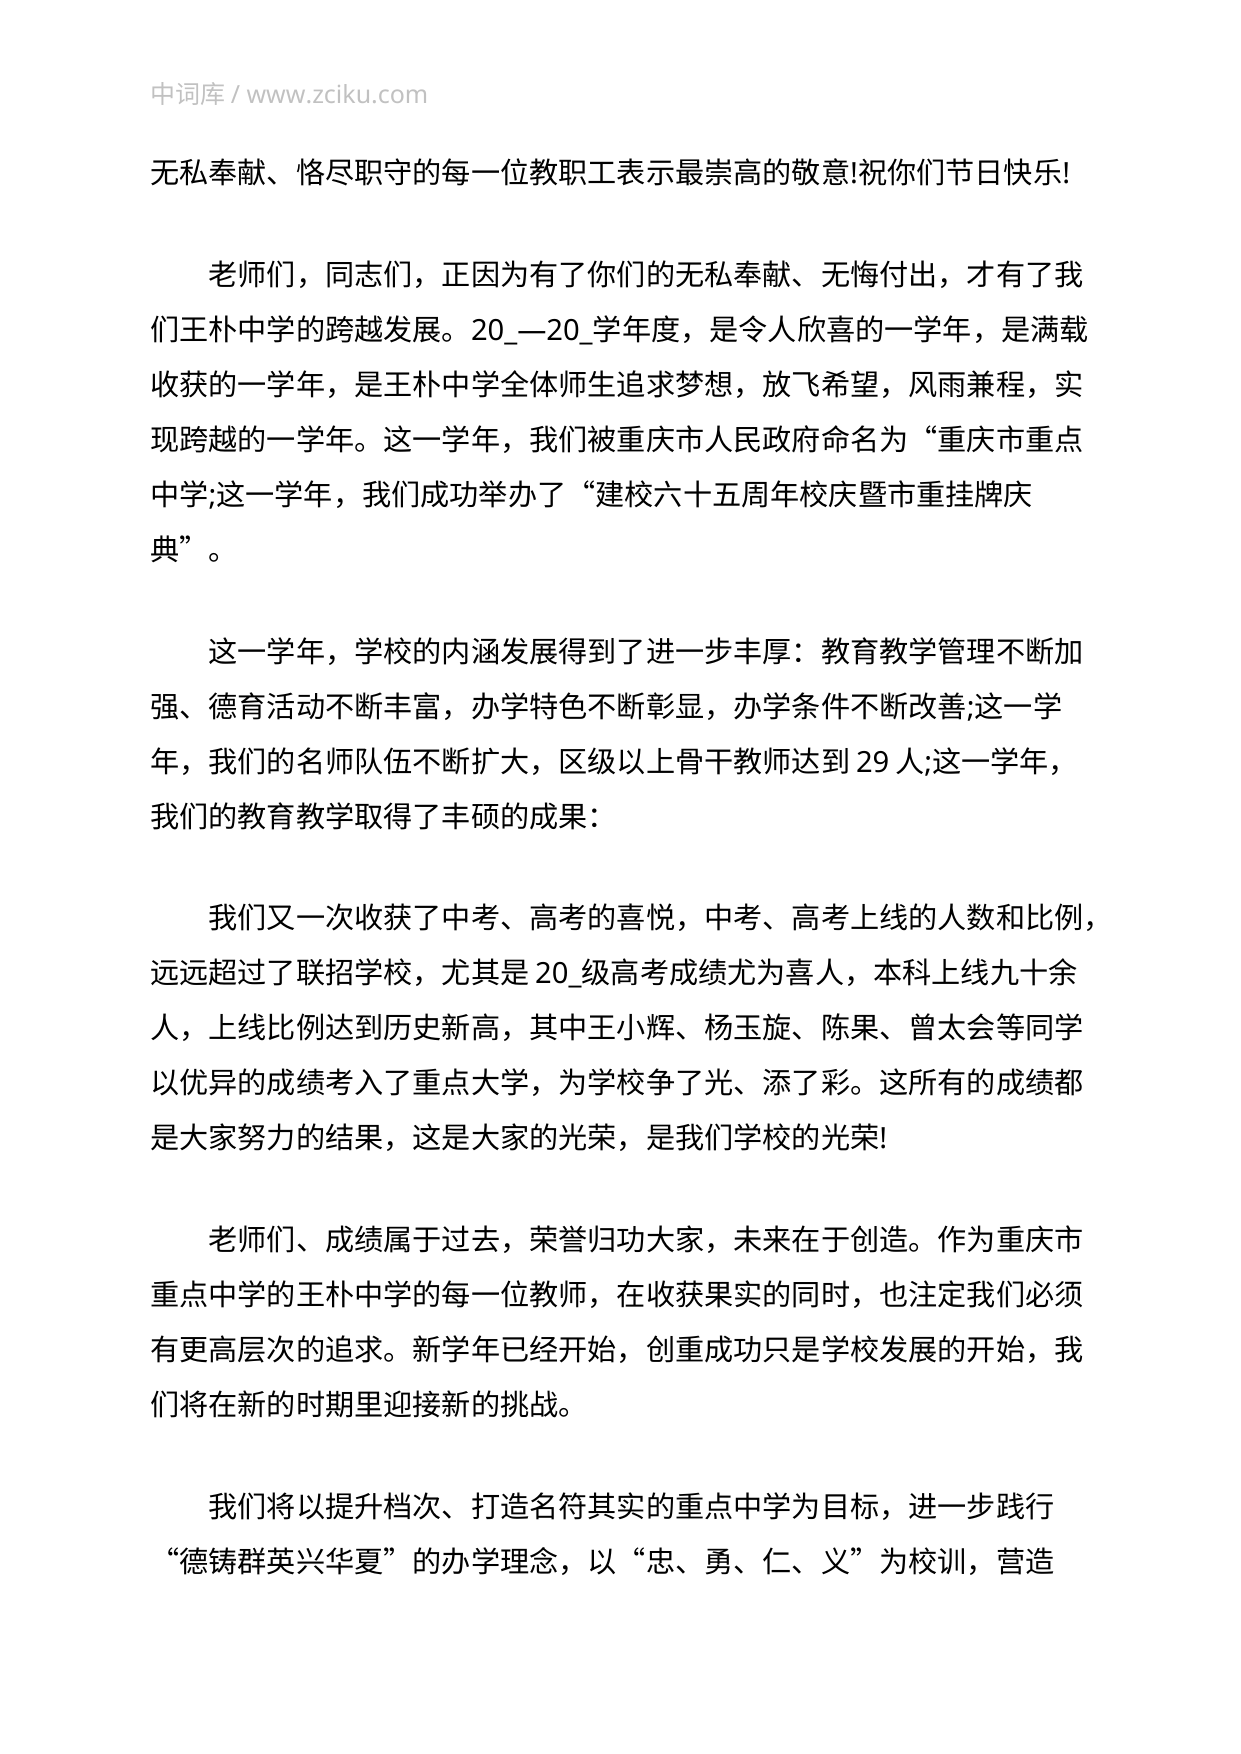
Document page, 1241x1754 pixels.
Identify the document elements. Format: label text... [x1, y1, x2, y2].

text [150, 150, 1090, 192]
text 老师们，同志们，正因为有了你们的无私奉献、无悔付出，才有了我们王朴中学的跨越发展。20_—20_学年度，是令人欣喜的一学年，是满载收获的一学年，是王朴中学全体师生追求梦想，放飞希望，风雨兼程，实现跨越的一学年。这一学年，我们被重庆市人民政府命名为“重庆市重点中学;这一学年，我们成功举办了“建校六十五周年校庆暨市重挂牌庆典”。 [150, 252, 1090, 569]
text 老师们、成绩属于过去，荣誉归功大家，未来在于创造。作为重庆市重点中学的王朴中学的每一位教师，在收获果实的同时，也注定我们必须有更高层次的追求。新学年已经开始，创重成功只是学校发展的开始，我们将在新的时期里迎接新的挑战。 [150, 1217, 1090, 1424]
text 我们又一次收获了中考、高考的喜悦，中考、高考上线的人数和比例，远远超过了联招学校，尤其是20_级高考成绩尤为喜人，本科上线九十余人，上线比例达到历史新高，其中王小辉、杨玉旋、陈果、曾太会等同学以优异的成绩考入了重点大学，为学校争了光、添了彩。这所有的成绩都是大家努力的结果，这是大家的光荣，是我们学校的光荣! [150, 895, 1090, 1157]
text 这一学年，学校的内涵发展得到了进一步丰厚：教育教学管理不断加强、德育活动不断丰富，办学特色不断彰显，办学条件不断改善;这一学年，我们的名师队伍不断扩大，区级以上骨干教师达到29人;这一学年，我们的教育教学取得了丰硕的成果： [150, 628, 1090, 836]
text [150, 1483, 1090, 1580]
